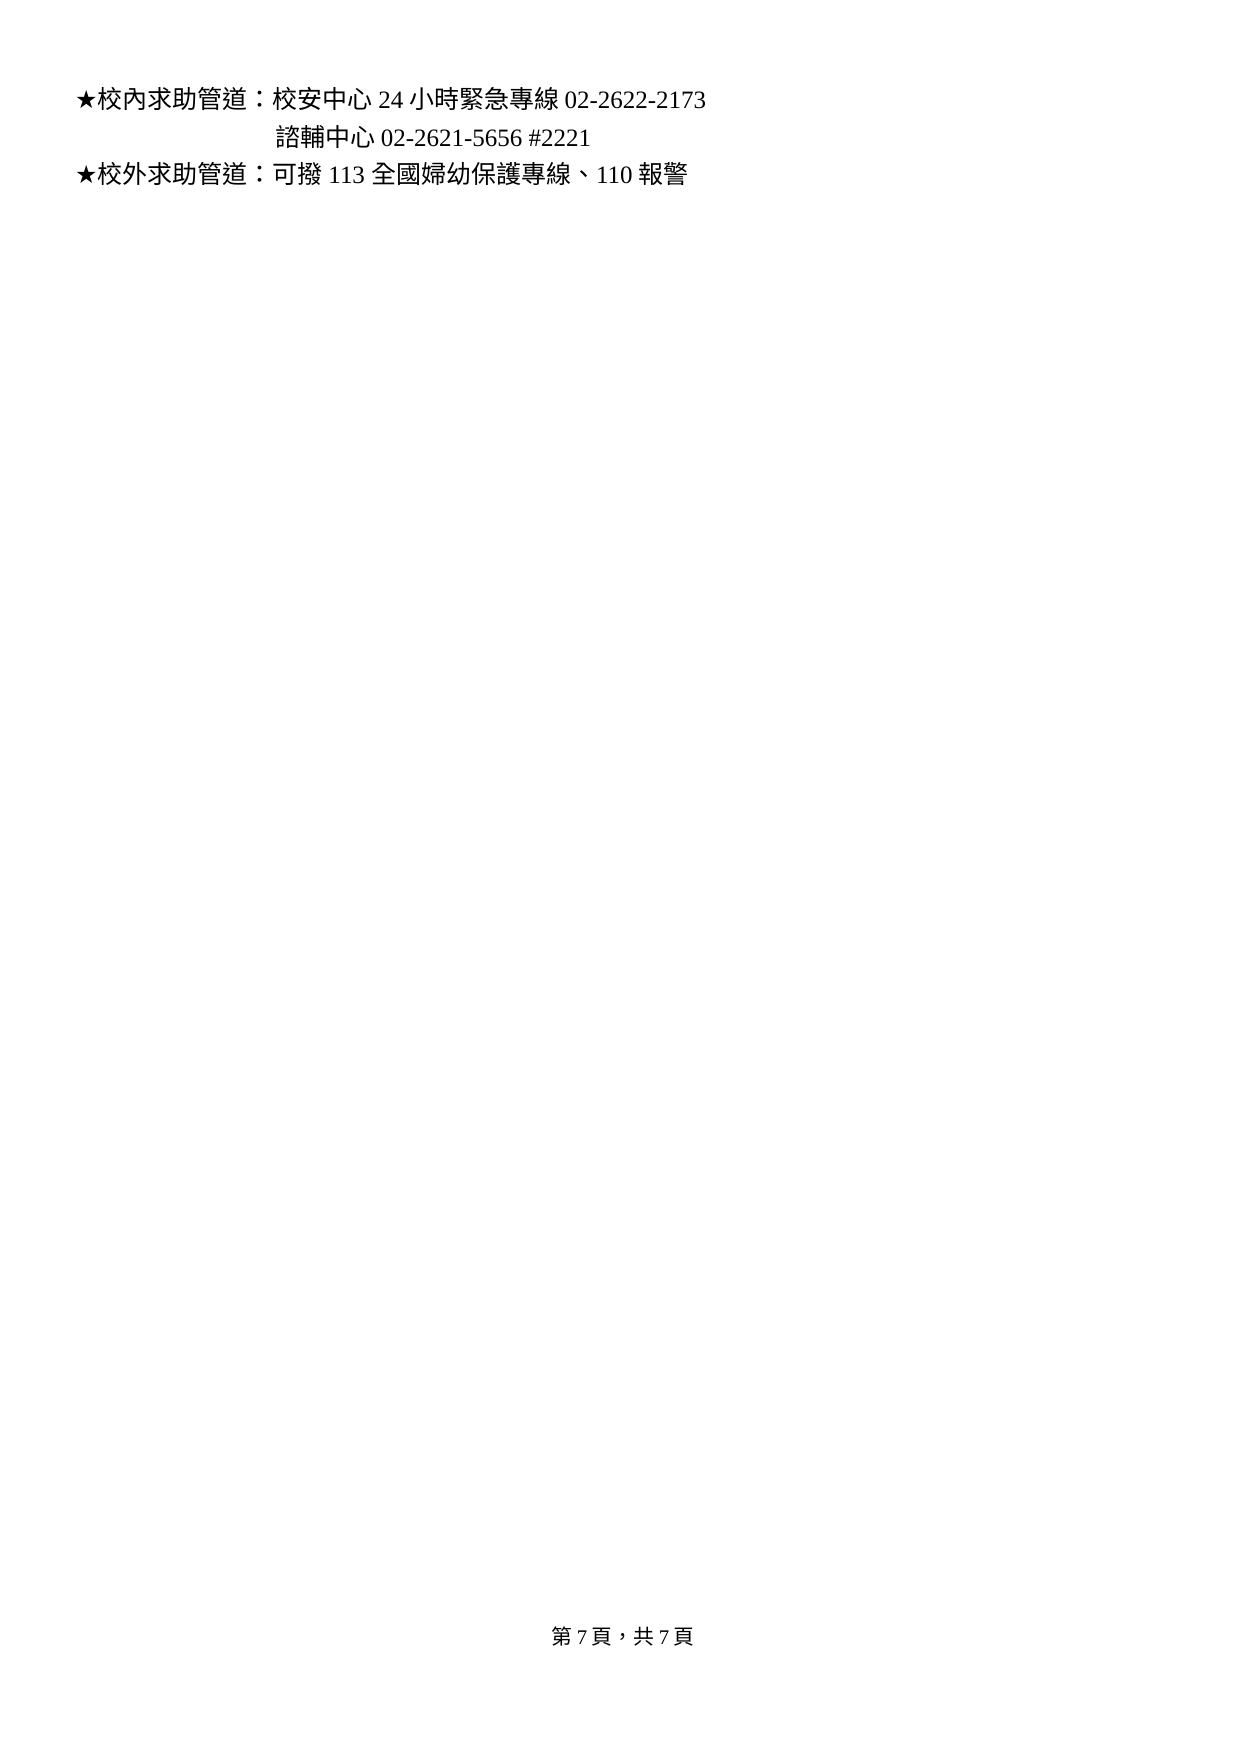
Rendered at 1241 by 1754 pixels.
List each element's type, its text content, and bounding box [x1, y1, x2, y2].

text 諮輔中心 02-2621-5656 #2221 [75, 116, 1165, 154]
text ★校內求助管道：校安中心 24 小時緊急專線02-2622-2173 [75, 79, 1165, 116]
text ★校外求助管道：可撥 113 全國婦幼保護專線、110 報警 [75, 154, 1165, 191]
